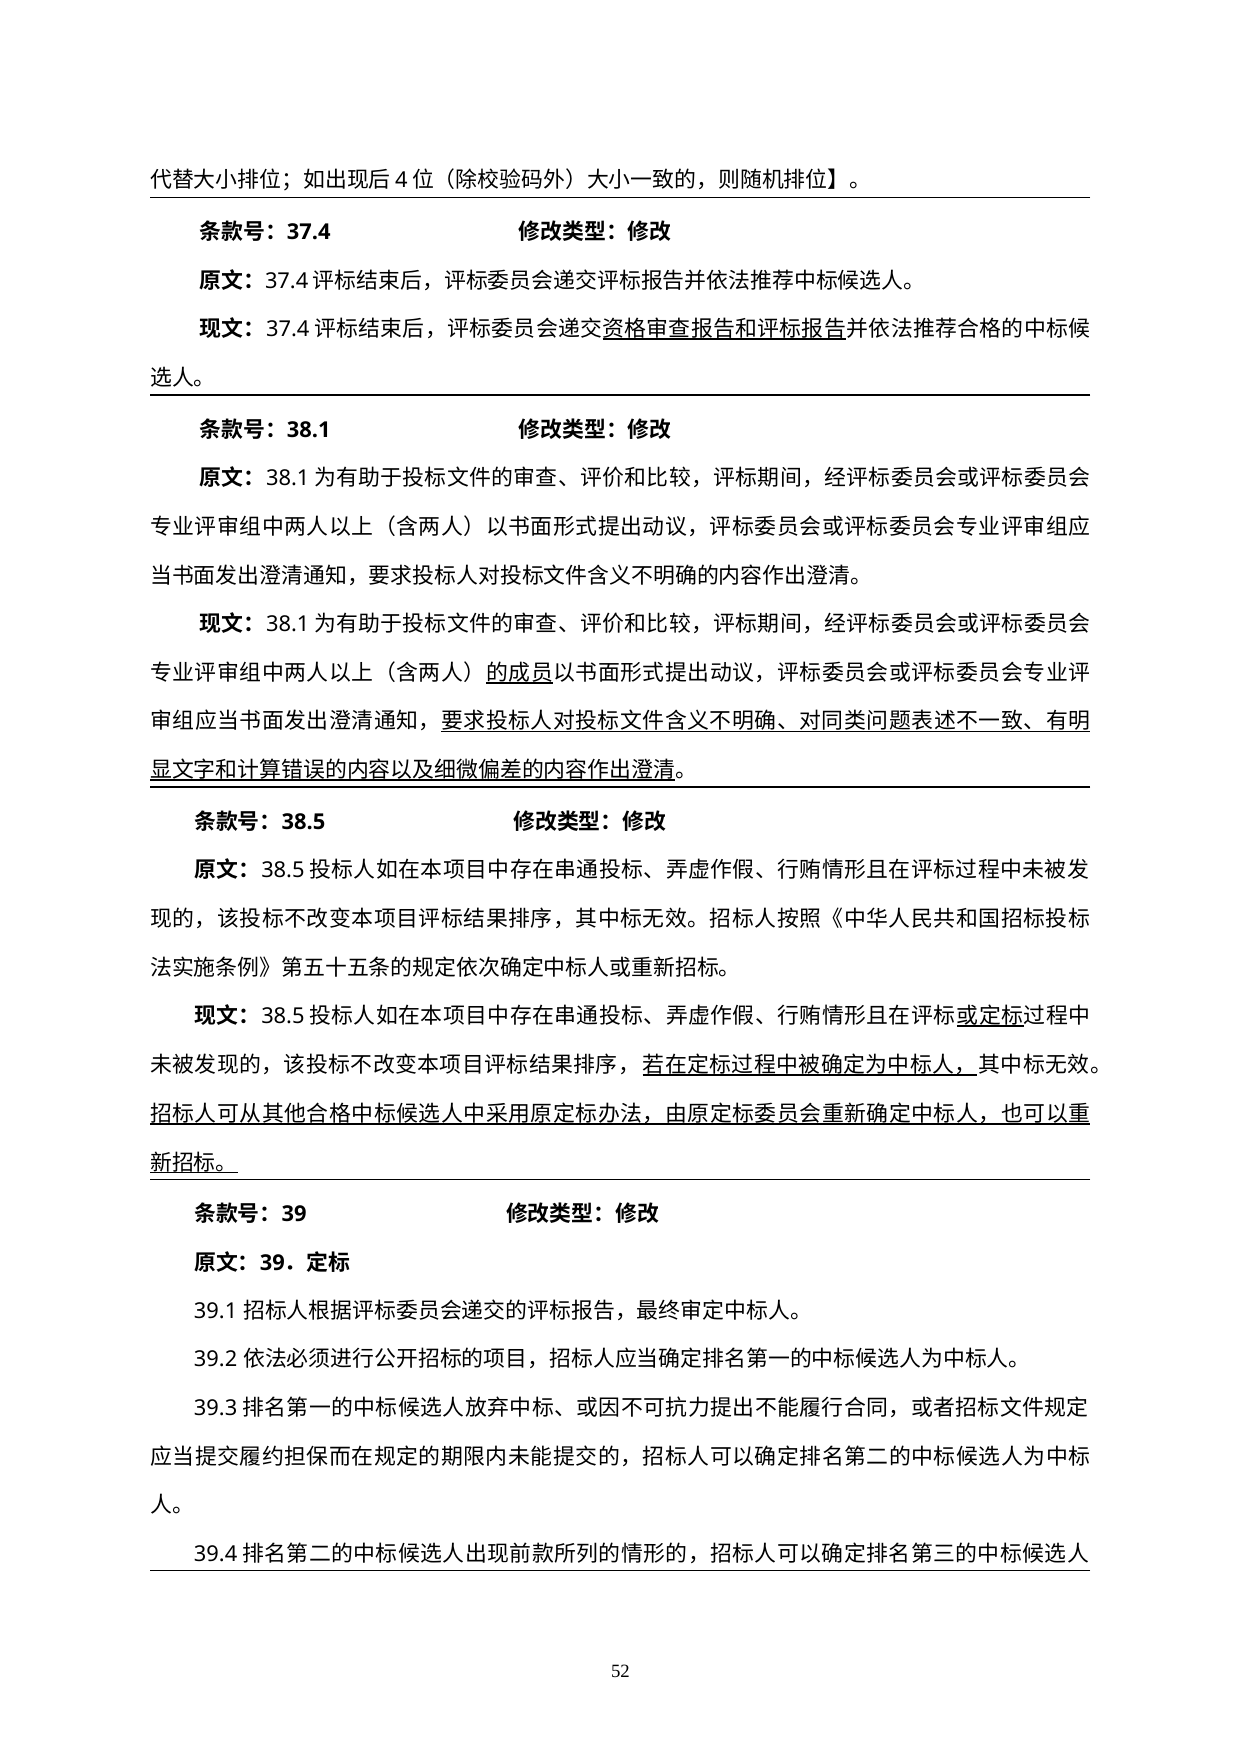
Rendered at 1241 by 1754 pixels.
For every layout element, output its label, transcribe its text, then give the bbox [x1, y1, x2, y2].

text 39.2 依法必须进行公开招标的项目，招标人应当确定排名第一的中标候选人为中标人。 [150, 1341, 1090, 1374]
text 39.3排名第一的中标候选人放弃中标、或因不可抗力提出不能履行合同，或者招标文件规定应当提交履约担保而在规定的期限内未能提交的，招标人可以确定排名第二的中标候选人为中标人。 [150, 1389, 1090, 1519]
text 条款号：37.4 修改类型：修改 [150, 214, 1090, 246]
text 条款号：38.5 修改类型：修改 [150, 804, 1090, 836]
text 条款号：38.1 修改类型：修改 [150, 411, 1090, 444]
text 现文：38.5投标人如在本项目中存在串通投标、弄虚作假、行贿情形且在评标或定标过程中未被发现的，该投标不改变本项目评标结果排序，若在定标过程中被确定为中标人，其中标无效。招标人可从其他合格中标候选人中采用原定标办法，由原定标委员会重新确定中标人，也可以重新招标。 [150, 1125, 1090, 1179]
text 现文：38.1为有助于投标文件的审查、评价和比较，评标期间，经评标委员会或评标委员会专业评审组中两人以上（含两人）的成员以书面形式提出动议，评标委员会或评标委员会专业评审组应当书面发出澄清通知，要求投标人对投标文件含义不明确、对同类问题表述不一致、有明显文字和计算错误的内容以及细微偏差的内容作出澄清。 [150, 606, 1090, 786]
text 原文：37.4评标结束后，评标委员会递交评标报告并依法推荐中标候选人。 [150, 262, 1090, 295]
text 原文：38.1为有助于投标文件的审查、评价和比较，评标期间，经评标委员会或评标委员会专业评审组中两人以上（含两人）以书面形式提出动议，评标委员会或评标委员会专业评审组应当书面发出澄清通知，要求投标人对投标文件含义不明确的内容作出澄清。 [150, 460, 1090, 590]
text 39.1 招标人根据评标委员会递交的评标报告，最终审定中标人。 [150, 1293, 1090, 1325]
text 现文：38.5投标人如在本项目中存在串通投标、弄虚作假、行贿情形且在评标或定标过程中未被发现的，该投标不改变本项目评标结果排序，若在定标过程中被确定为中标人，其中标无效。招标人可从其他合格中标候选人中采用原定标办法，由原定标委员会重新确定中标人，也可以重新招标。 [150, 998, 1090, 1123]
text 原文：39．定标 [150, 1244, 1090, 1277]
text 原文：38.5投标人如在本项目中存在串通投标、弄虚作假、行贿情形且在评标过程中未被发现的，该投标不改变本项目评标结果排序，其中标无效。招标人按照《中华人民共和国招标投标法实施条例》第五十五条的规定依次确定中标人或重新招标。 [150, 852, 1090, 982]
text 现文：37.4评标结束后，评标委员会递交资格审查报告和评标报告并依法推荐合格的中标候选人。 [150, 311, 1090, 394]
text 条款号：39 修改类型：修改 [150, 1196, 1090, 1229]
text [150, 162, 1090, 197]
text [150, 1535, 1090, 1570]
